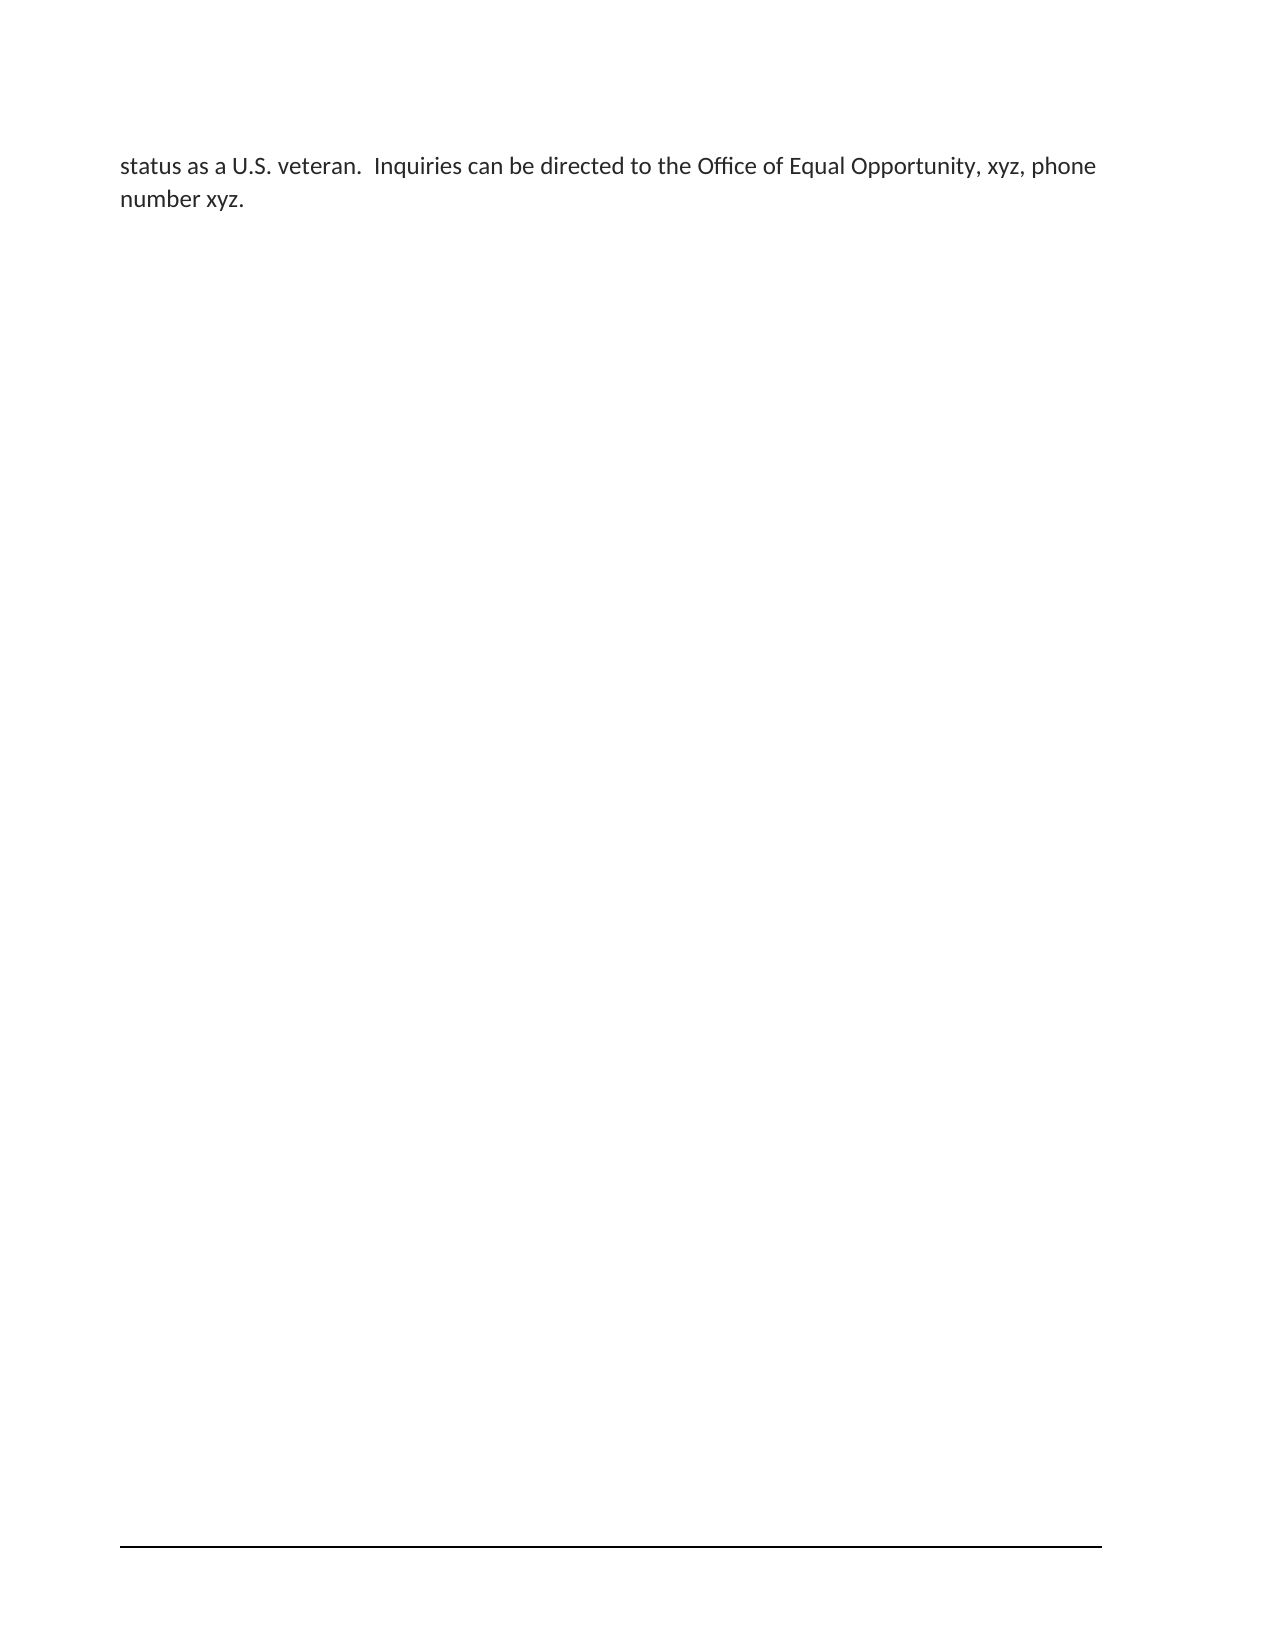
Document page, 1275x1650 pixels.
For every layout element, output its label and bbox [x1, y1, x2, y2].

text [120, 150, 1140, 213]
